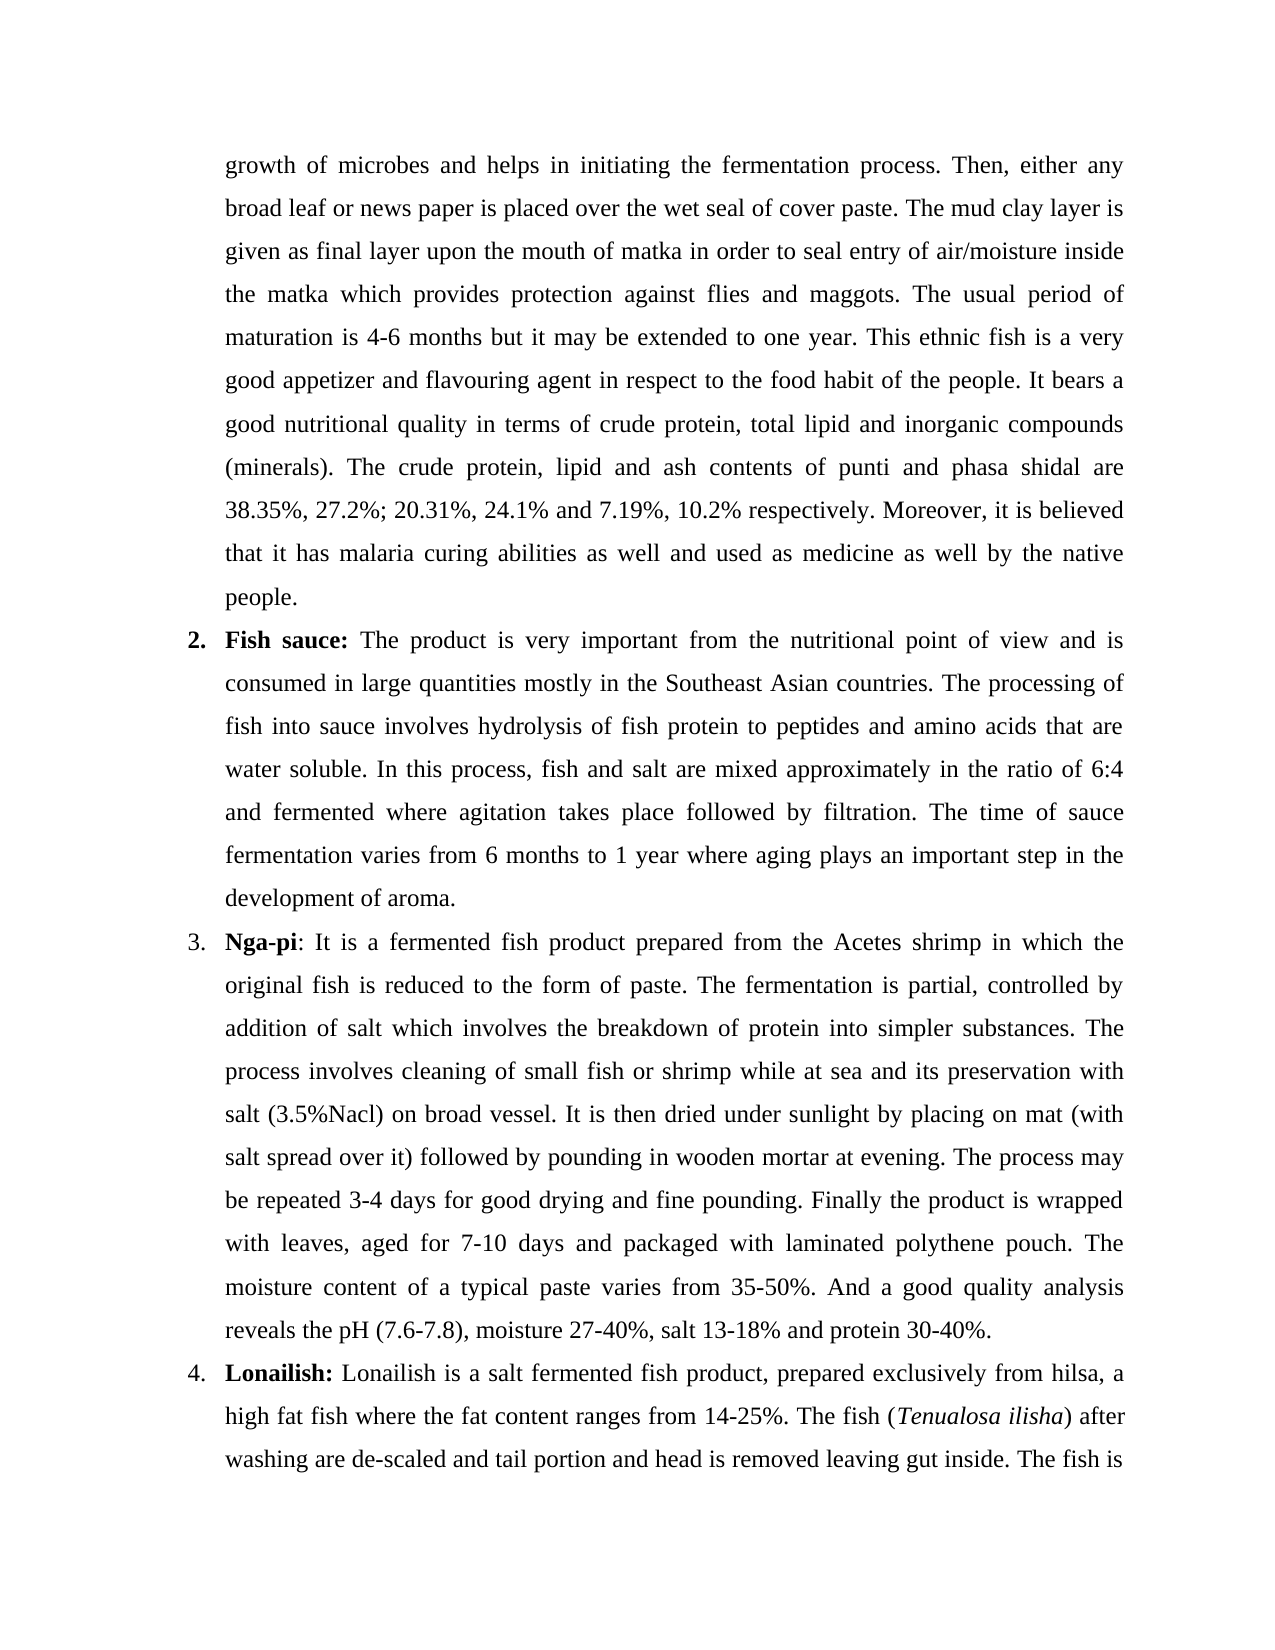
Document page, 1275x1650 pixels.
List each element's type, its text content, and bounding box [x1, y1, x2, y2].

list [187, 1358, 1125, 1473]
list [187, 150, 1125, 610]
list Fish sauce: The product is very important from the nutritional point of view and is consumed in large quantities mostly in the Southeast Asian countries. The processing of fish into sauce involves hydrolysis of fish protein to peptides and amino acids that are water soluble. In this process, fish and salt are mixed approximately in the ratio of 6:4 and fermented where agitation takes place followed by filtration. The time of sauce fermentation varies from 6 months to 1 year where aging plays an important step in the development of aroma. [187, 625, 1125, 912]
list Nga-pi: It is a fermented fish product prepared from the Acetes shrimp in which the original fish is reduced to the form of paste. The fermentation is partial, controlled by addition of salt which involves the breakdown of protein into simpler substances. The process involves cleaning of small fish or shrimp while at sea and its preservation with salt (3.5%Nacl) on broad vessel. It is then dried under sunlight by placing on mat (with salt spread over it) followed by pounding in wooden mortar at evening. The process may be repeated 3-4 days for good drying and fine pounding. Finally the product is wrapped with leaves, aged for 7-10 days and packaged with laminated polythene pouch. The moisture content of a typical paste varies from 35-50%. And a good quality analysis reveals the pH (7.6-7.8), moisture 27-40%, salt 13-18% and protein 30-40%. [187, 927, 1125, 1343]
